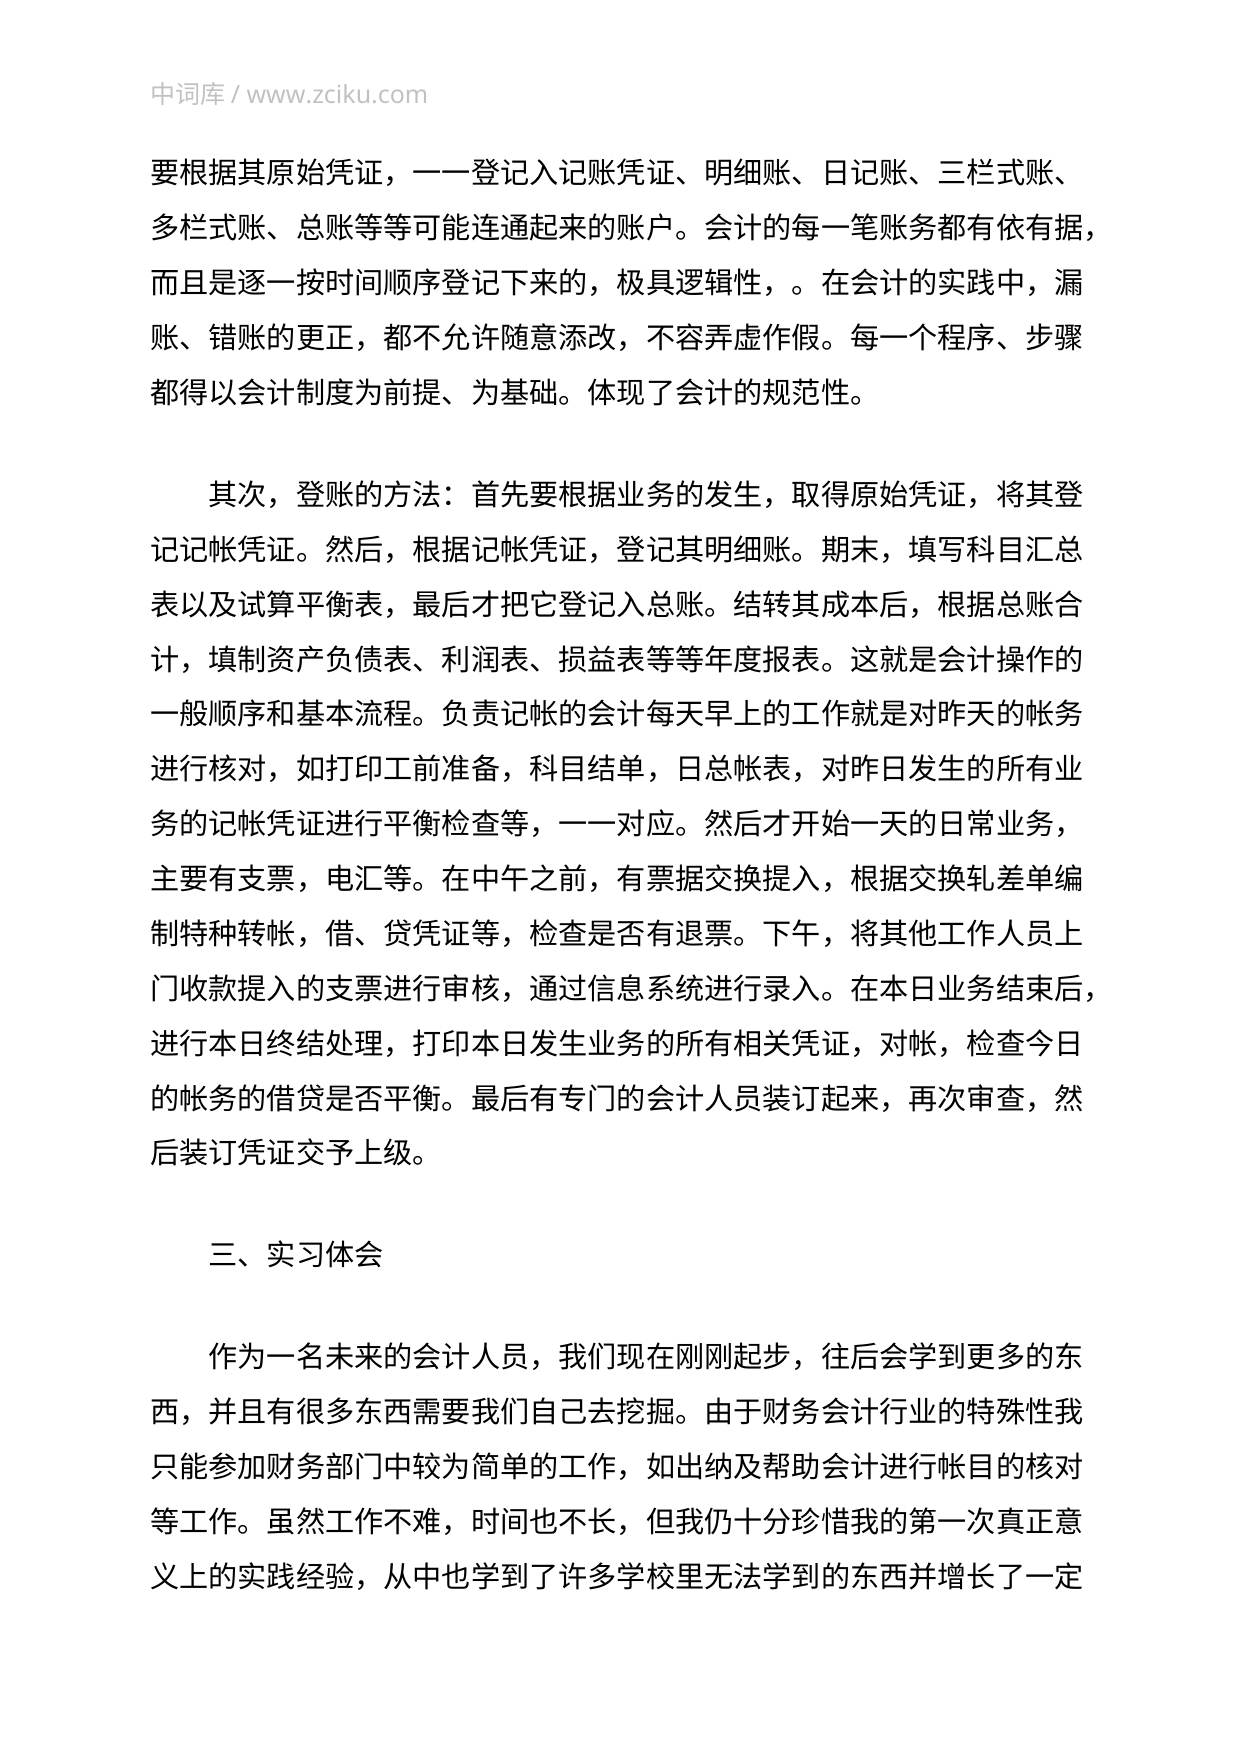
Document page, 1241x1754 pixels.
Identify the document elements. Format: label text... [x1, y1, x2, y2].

text 其次，登账的方法：首先要根据业务的发生，取得原始凭证，将其登记记帐凭证。然后，根据记帐凭证，登记其明细账。期末，填写科目汇总表以及试算平衡表，最后才把它登记入总账。结转其成本后，根据总账合计，填制资产负债表、利润表、损益表等等年度报表。这就是会计操作的一般顺序和基本流程。负责记帐的会计每天早上的工作就是对昨天的帐务进行核对，如打印工前准备，科目结单，日总帐表，对昨日发生的所有业务的记帐凭证进行平衡检查等，一一对应。然后才开始一天的日常业务，主要有支票，电汇等。在中午之前，有票据交换提入，根据交换轧差单编制特种转帐，借、贷凭证等，检查是否有退票。下午，将其他工作人员上门收款提入的支票进行审核，通过信息系统进行录入。在本日业务结束后，进行本日终结处理，打印本日发生业务的所有相关凭证，对帐，检查今日的帐务的借贷是否平衡。最后有专门的会计人员装订起来，再次审查，然后装订凭证交予上级。 [150, 471, 1090, 1172]
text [150, 1334, 1090, 1596]
text 三、实习体会 [150, 1232, 1090, 1274]
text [150, 150, 1090, 412]
